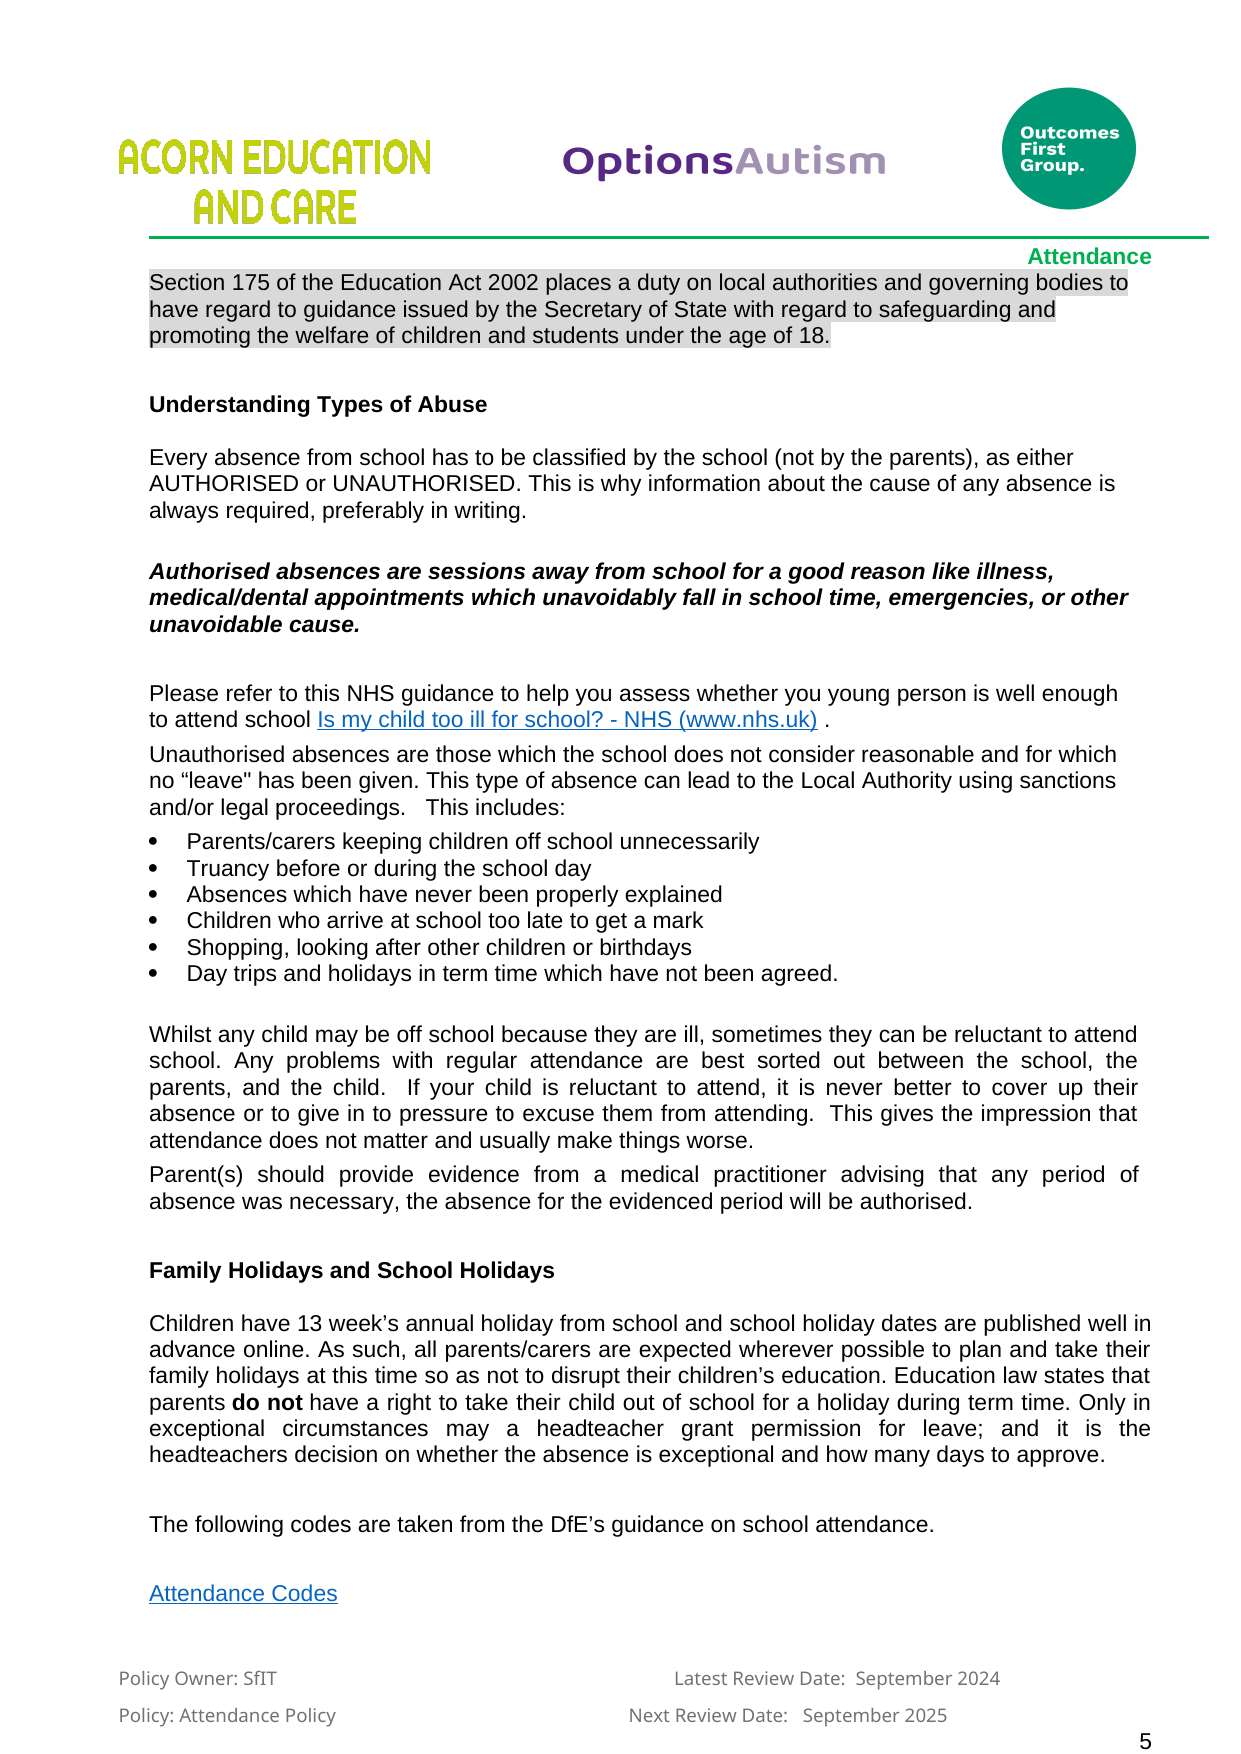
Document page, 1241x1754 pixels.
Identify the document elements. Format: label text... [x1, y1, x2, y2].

picture [551, 102, 898, 224]
text Parent(s) should provide evidence from a medical practitioner advising that any period of absence was necessary, the absence for the evidenced period will be authorised. [149, 1161, 1139, 1214]
list Parents/carers keeping children off school unnecessarily [149, 828, 1139, 855]
text Whilst any child may be off school because they are ill, sometimes they can be reluctant to attend school. Any problems with regular attendance are best sorted out between the school, the parents, and the child. If your child is reluctant to attend, it is never better to cover up their absence or to give in to pressure to excuse them from attending. This gives the impression that attendance does not matter and usually make things worse. [149, 1021, 1139, 1153]
text Unauthorised absences are those which the school does not consider reasonable and for which no “leave" has been given. This type of absence can lead to the Local Authority using sanctions and/or legal proceedings. This includes: [149, 741, 1139, 820]
list Truancy before or during the school day [149, 855, 1139, 881]
text Attendance Codes [149, 1580, 1152, 1607]
subtitle Family Holidays and School Holidays [149, 1257, 1152, 1310]
picture [986, 73, 1152, 224]
text Children have 13 week’s annual holiday from school and school holiday dates are published well in advance online. As such, all parents/carers are expected wherever possible to plan and take their family holidays at this time so as not to disrupt their children’s education. Education law states that parents do not have a right to take their child out of school for a holiday during term time. Only in exceptional circumstances may a headteacher grant permission for leave; and it is the headteachers decision on whether the absence is exceptional and how many days to approve. [149, 1310, 1152, 1468]
text Section 175 of the Education Act 2002 places a duty on local authorities and governing bodies to have regard to guidance issued by the Secretary of State with regard to safeguarding and promoting the welfare of children and students under the age of 18. [831, 269, 1152, 348]
text Authorised absences are sessions away from school for a good reason like illness, medical/dental appointments which unavoidably fall in school time, emergencies, or other unavoidable cause. [149, 558, 1152, 637]
list Children who arrive at school too late to get a mark [149, 907, 1139, 934]
text Please refer to this NHS guidance to help you assess whether you young person is well enough to attend school Is my child too ill for school? - NHS (www.nhs.uk) . [149, 680, 1139, 733]
text The following codes are taken from the DfE’s guidance on school attendance. [149, 1511, 1152, 1537]
subtitle Understanding Types of Abuse [149, 391, 1152, 444]
picture [119, 139, 430, 224]
list Day trips and holidays in term time which have not been agreed. [149, 960, 1139, 986]
list Shopping, looking after other children or birthdays [149, 934, 1139, 960]
list Absences which have never been properly explained [149, 881, 1139, 907]
text Every absence from school has to be classified by the school (not by the parents), as either AUTHORISED or UNAUTHORISED. This is why information about the cause of any absence is always required, preferably in writing. [149, 444, 1139, 549]
